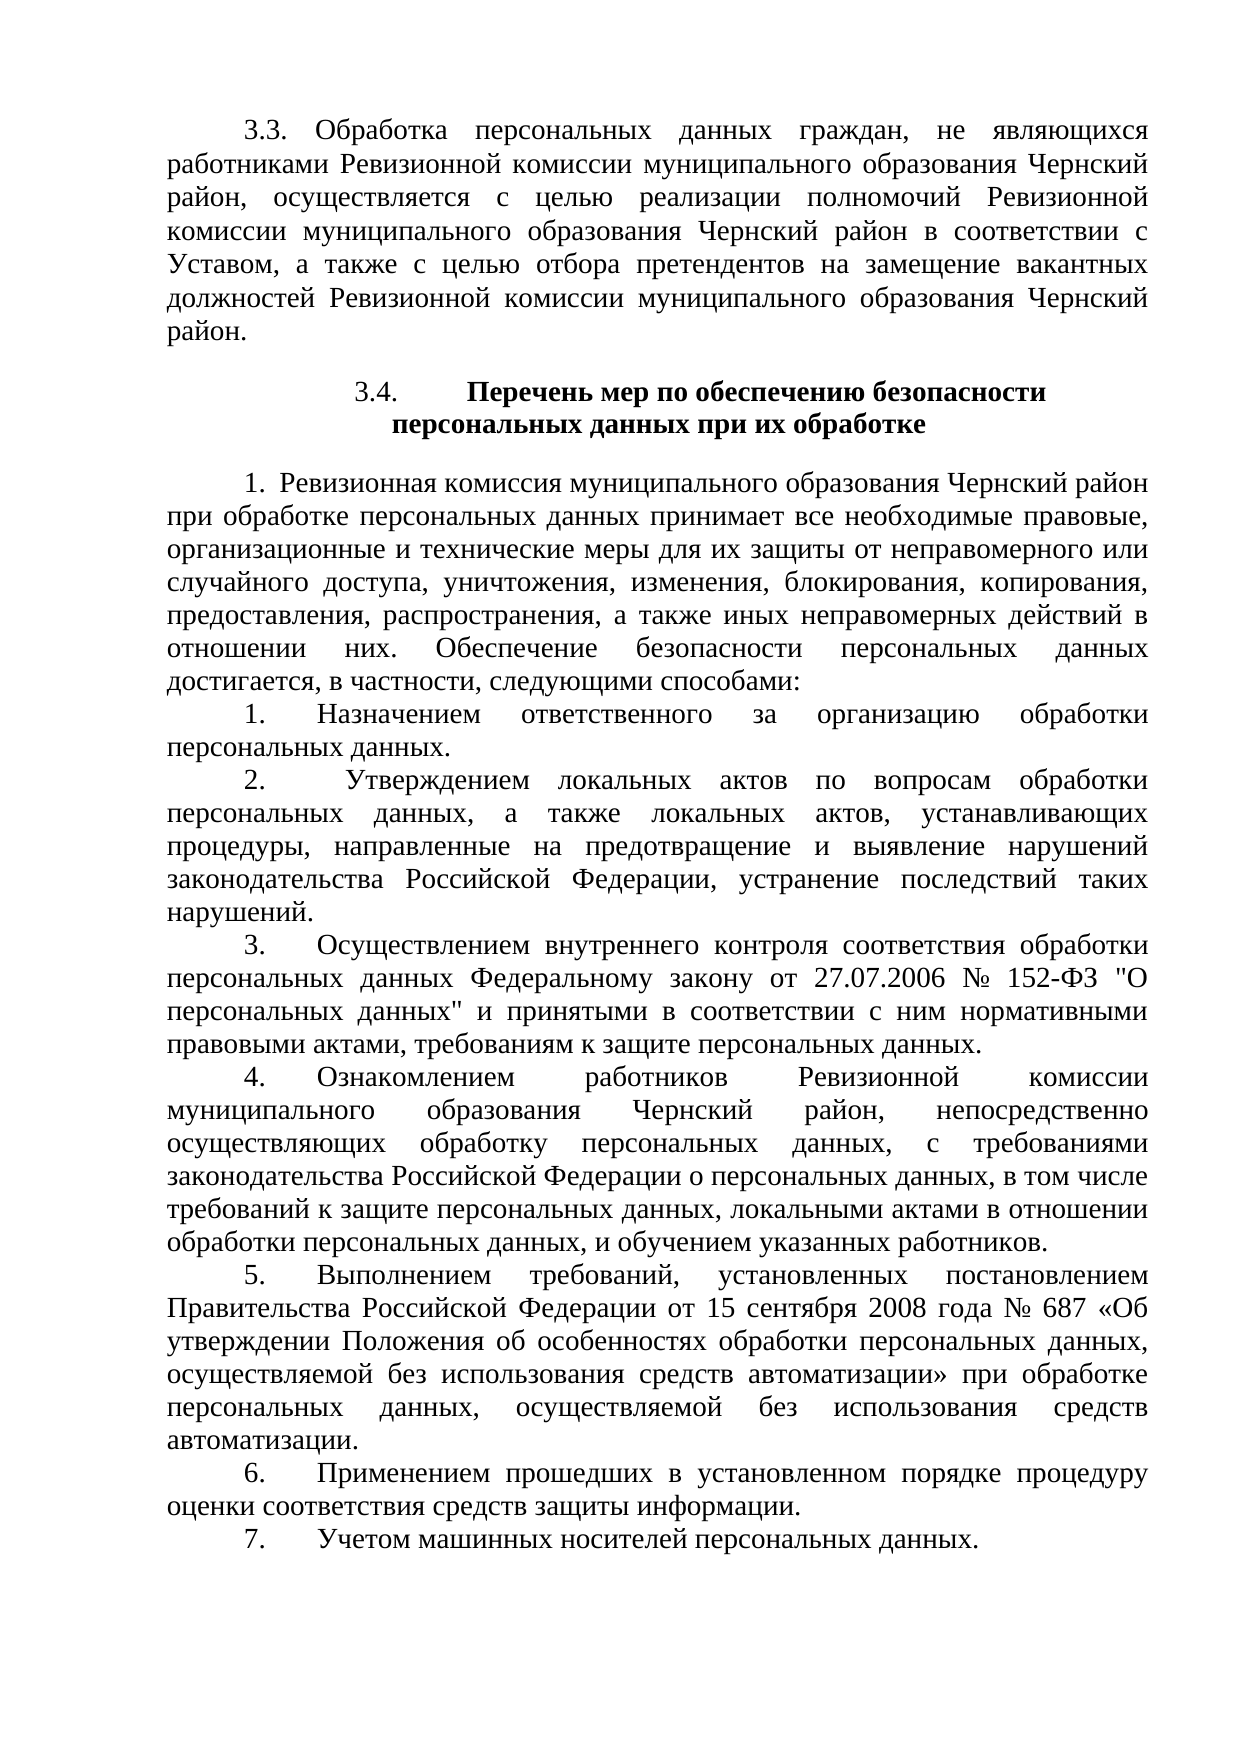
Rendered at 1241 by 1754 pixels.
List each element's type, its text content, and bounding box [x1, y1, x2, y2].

list Перечень мер по обеспечению безопасности персональных данных при их обработке [354, 374, 1149, 441]
list Ревизионная комиссия муниципального образования Чернский район при обработке персональных данных принимает все необходимые правовые, организационные и технические меры для их защиты от неправомерного или случайного доступа, уничтожения, изменения, блокирования, копирования, предоставления, распространения, а также иных неправомерных действий в отношении них. Обеспечение безопасности персональных данных достигается, в частности, следующими способами: [167, 466, 1149, 697]
list Применением прошедших в установленном порядке процедуру оценки соответствия средств защиты информации. [167, 1456, 1149, 1522]
list Ознакомлением работников Ревизионной комиссии муниципального образования Чернский район, непосредственно осуществляющих обработку персональных данных, с требованиями законодательства Российской Федерации о персональных данных, в том числе требований к защите персональных данных, локальными актами в отношении обработки персональных данных, и обучением указанных работников. [167, 1060, 1149, 1258]
list Утверждением локальных актов по вопросам обработки персональных данных, а также локальных актов, устанавливающих процедуры, направленные на предотвращение и выявление нарушений законодательства Российской Федерации, устранение последствий таких нарушений. [167, 763, 1149, 928]
list Учетом машинных носителей персональных данных. [167, 1522, 1149, 1555]
list Осуществлением внутреннего контроля соответствия обработки персональных данных Федеральному закону от 27.07.2006 № 152-ФЗ "О персональных данных" и принятыми в соответствии с ним нормативными правовыми актами, требованиям к защите персональных данных. [167, 928, 1149, 1060]
list Обработка персональных данных граждан, не являющихся работниками Ревизионной комиссии муниципального образования Чернский район, осуществляется с целью реализации полномочий Ревизионной комиссии муниципального образования Чернский район в соответствии с Уставом, а также с целью отбора претендентов на замещение вакантных должностей Ревизионной комиссии муниципального образования Чернский район. [167, 113, 1149, 347]
list Выполнением требований, установленных постановлением Правительства Российской Федерации от 15 сентября 2008 года № 687 «Об утверждении Положения об особенностях обработки персональных данных, осуществляемой без использования средств автоматизации» при обработке персональных данных, осуществляемой без использования средств автоматизации. [167, 1258, 1149, 1456]
list Назначением ответственного за организацию обработки персональных данных. [167, 697, 1149, 763]
